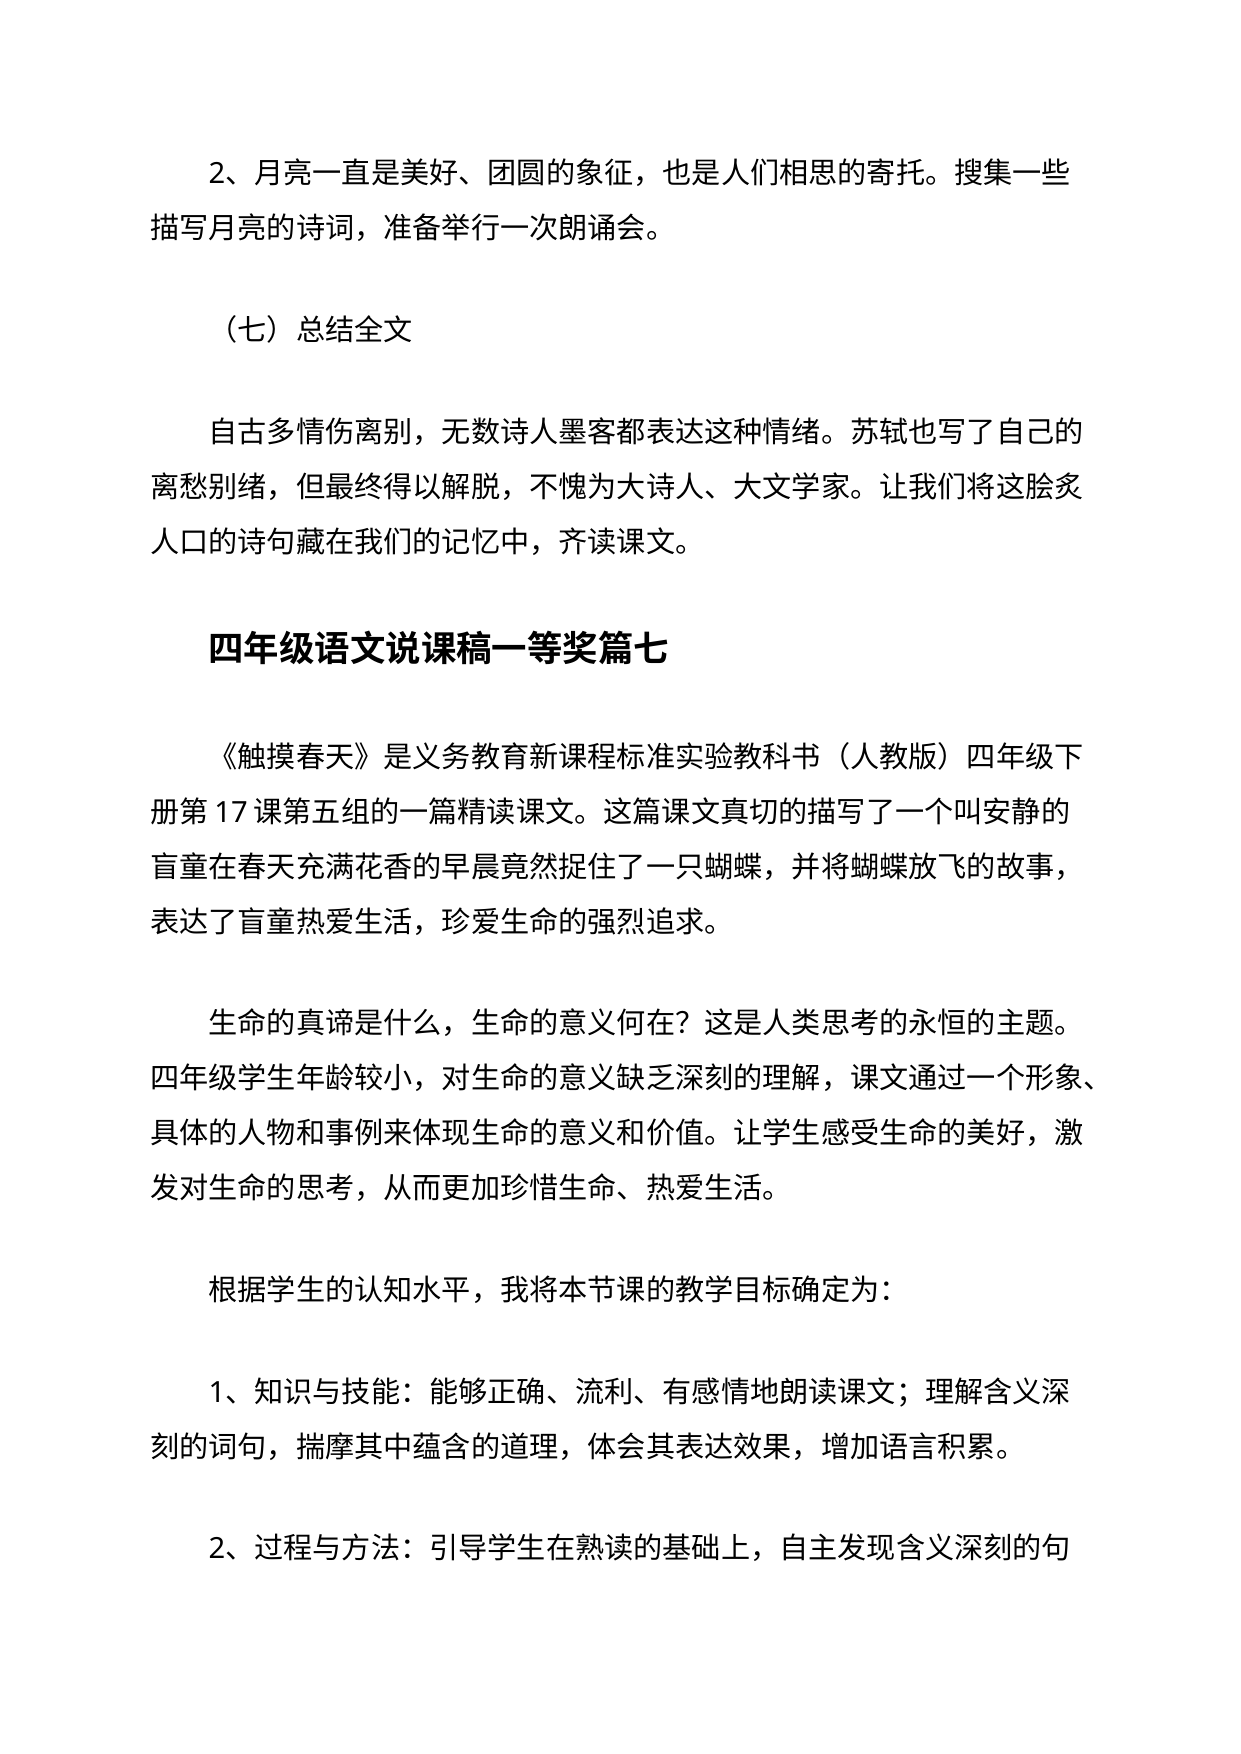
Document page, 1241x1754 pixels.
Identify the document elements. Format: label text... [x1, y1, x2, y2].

text 根据学生的认知水平，我将本节课的教学目标确定为： [150, 1267, 1090, 1309]
text 1、知识与技能：能够正确、流利、有感情地朗读课文；理解含义深刻的词句，揣摩其中蕴含的道理，体会其表达效果，增加语言积累。 [150, 1368, 1090, 1466]
text （七）总结全文 [150, 307, 1090, 349]
text 《触摸春天》是义务教育新课程标准实验教科书（人教版）四年级下册第17课第五组的一篇精读课文。这篇课文真切的描写了一个叫安静的盲童在春天充满花香的早晨竟然捉住了一只蝴蝶，并将蝴蝶放飞的故事，表达了盲童热爱生活，珍爱生命的强烈追求。 [150, 733, 1090, 941]
text 生命的真谛是什么，生命的意义何在？这是人类思考的永恒的主题。四年级学生年龄较小，对生命的意义缺乏深刻的理解，课文通过一个形象、具体的人物和事例来体现生命的意义和价值。让学生感受生命的美好，激发对生命的思考，从而更加珍惜生命、热爱生活。 [150, 1000, 1090, 1207]
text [150, 1525, 1090, 1567]
text 2、月亮一直是美好、团圆的象征，也是人们相思的寄托。搜集一些描写月亮的诗词，准备举行一次朗诵会。 [150, 150, 1090, 247]
text 四年级语文说课稿一等奖篇七 [150, 620, 1090, 671]
text 自古多情伤离别，无数诗人墨客都表达这种情绪。苏轼也写了自己的离愁别绪，但最终得以解脱，不愧为大诗人、大文学家。让我们将这脍炙人口的诗句藏在我们的记忆中，齐读课文。 [150, 408, 1090, 561]
